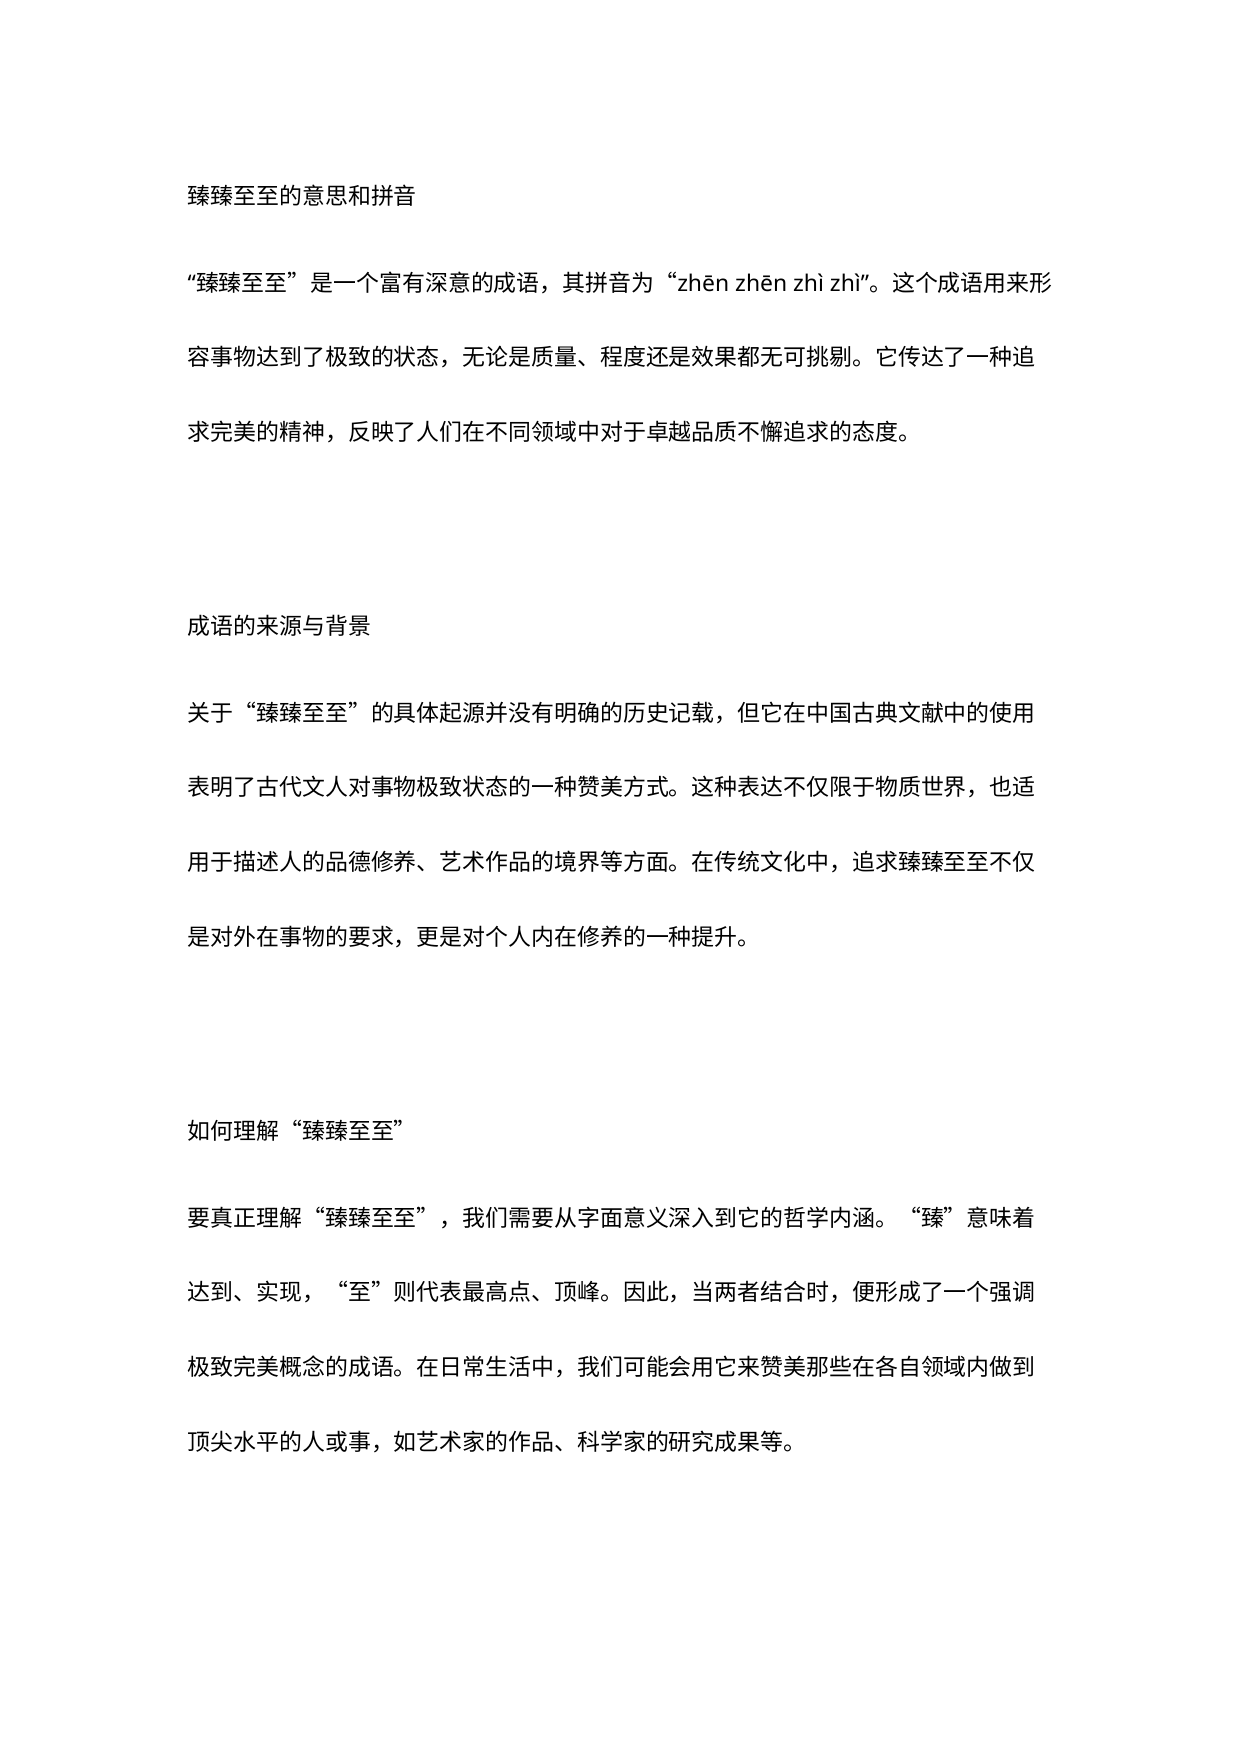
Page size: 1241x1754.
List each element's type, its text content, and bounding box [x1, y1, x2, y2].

text 臻臻至至的意思和拼音 [187, 162, 1053, 227]
text 关于“臻臻至至”的具体起源并没有明确的历史记载，但它在中国古典文献中的使用表明了古代文人对事物极致状态的一种赞美方式。这种表达不仅限于物质世界，也适用于描述人的品德修养、艺术作品的境界等方面。在传统文化中，追求臻臻至至不仅是对外在事物的要求，更是对个人内在修养的一种提升。 [187, 679, 1053, 968]
text 成语的来源与背景 [187, 592, 1053, 657]
text “臻臻至至”是一个富有深意的成语，其拼音为“zhēn zhēn zhì zhì”。这个成语用来形容事物达到了极致的状态，无论是质量、程度还是效果都无可挑剔。它传达了一种追求完美的精神，反映了人们在不同领域中对于卓越品质不懈追求的态度。 [187, 248, 1053, 463]
text 要真正理解“臻臻至至”，我们需要从字面意义深入到它的哲学内涵。“臻”意味着达到、实现，“至”则代表最高点、顶峰。因此，当两者结合时，便形成了一个强调极致完美概念的成语。在日常生活中，我们可能会用它来赞美那些在各自领域内做到顶尖水平的人或事，如艺术家的作品、科学家的研究成果等。 [187, 1184, 1053, 1473]
text 如何理解“臻臻至至” [187, 1097, 1053, 1162]
